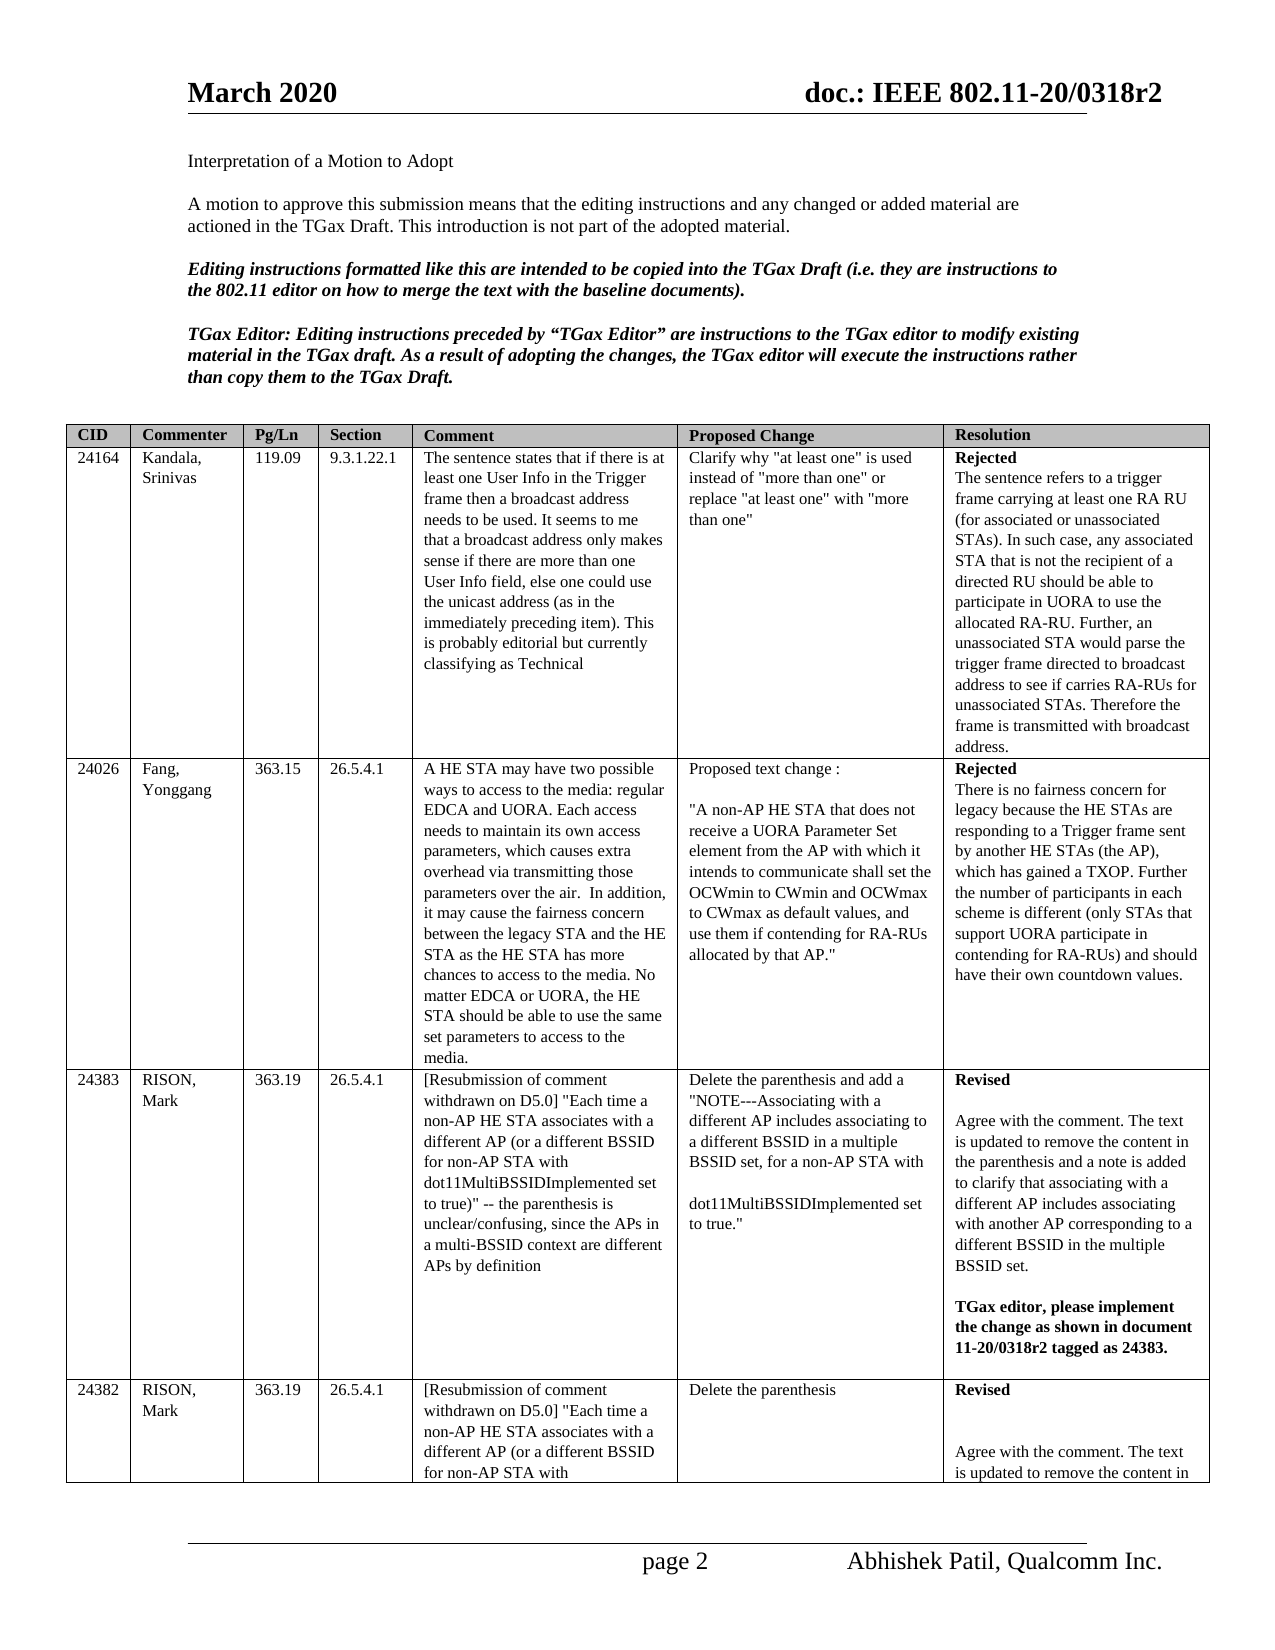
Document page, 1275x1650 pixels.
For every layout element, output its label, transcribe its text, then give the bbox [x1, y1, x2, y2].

table_cell RISON, Mark [131, 1380, 243, 1482]
table_header Proposed Change [678, 425, 943, 447]
table_cell Rejected The sentence refers to a trigger frame carrying at least one RA RU (for associated or unassociated STAs). In such case, any associated STA that is not the recipient of a directed RU should be able to participate in UORA to use the allocated RA-RU. Further, an unassociated STA would parse the trigger frame directed to broadcast address to see if carries RA-RUs for unassociated STAs. Therefore the frame is transmitted with broadcast address. [944, 448, 1209, 758]
table_cell The sentence states that if there is at least one User Info in the Trigger frame then a broadcast address needs to be used. It seems to me that a broadcast address only makes sense if there are more than one User Info field, else one could use the unicast address (as in the immediately preceding item). This is probably editorial but currently classifying as Technical [413, 448, 677, 758]
table_header CID [67, 425, 130, 447]
table_header Commenter [131, 425, 243, 447]
table_cell 363.15 [244, 759, 318, 1069]
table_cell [944, 1380, 1209, 1482]
text TGax Editor: Editing instructions preceded by “TGax Editor” are instructions to the TGax editor to modify existing material in the TGax draft. As a result of adopting the changes, the TGax editor will execute the instructions rather than copy them to the TGax Draft. [187, 322, 1087, 387]
text Editing instructions formatted like this are intended to be copied into the TGax Draft (i.e. they are instructions to the 802.11 editor on how to merge the text with the baseline documents). [187, 258, 1087, 301]
table_cell 9.3.1.22.1 [319, 448, 412, 758]
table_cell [678, 1380, 943, 1482]
text A motion to approve this submission means that the editing instructions and any changed or added material are actioned in the TGax Draft. This introduction is not part of the adopted material. [187, 193, 1087, 236]
table_header Resolution [944, 425, 1209, 447]
table_cell 26.5.4.1 [319, 759, 412, 1069]
table_cell 119.09 [244, 448, 318, 758]
table_cell Fang, Yonggang [131, 759, 243, 1069]
table_cell 26.5.4.1 [319, 1070, 412, 1379]
table_cell Clarify why "at least one" is used instead of "more than one" or replace "at least one" with "more than one" [678, 448, 943, 758]
table_cell RISON, Mark [131, 1070, 243, 1379]
table_cell 363.19 [244, 1380, 318, 1482]
table_cell 26.5.4.1 [319, 1380, 412, 1482]
table_cell 24383 [67, 1070, 130, 1379]
text Interpretation of a Motion to Adopt [187, 150, 1087, 172]
table_cell 363.19 [244, 1070, 318, 1379]
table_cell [413, 1380, 677, 1482]
table_header Comment [413, 425, 677, 447]
table_cell 24026 [67, 759, 130, 1069]
table_cell A HE STA may have two possible ways to access to the media: regular EDCA and UORA. Each access needs to maintain its own access parameters, which causes extra overhead via transmitting those parameters over the air. In addition, it may cause the fairness concern between the legacy STA and the HE STA as the HE STA has more chances to access to the media. No matter EDCA or UORA, the HE STA should be able to use the same set parameters to access to the media. [413, 759, 677, 1069]
table_cell Delete the parenthesis and add a "NOTE---Associating with a different AP includes associating to a different BSSID in a multiple BSSID set, for a non-AP STA with dot11MultiBSSIDImplemented set to true." [678, 1070, 943, 1379]
table_header Section [319, 425, 412, 447]
table_cell Proposed text change : "A non-AP HE STA that does not receive a UORA Parameter Set element from the AP with which it intends to communicate shall set the OCWmin to CWmin and OCWmax to CWmax as default values, and use them if contending for RA-RUs allocated by that AP." [678, 759, 943, 1069]
table_header Pg/Ln [244, 425, 318, 447]
table_cell Revised Agree with the comment. The text is updated to remove the content in the parenthesis and a note is added to clarify that associating with a different AP includes associating with another AP corresponding to a different BSSID in the multiple BSSID set. TGax editor, please implement the change as shown in document 11-20/0318r2 tagged as 24383. [944, 1070, 1209, 1379]
table_cell Kandala, Srinivas [131, 448, 243, 758]
table_cell 24164 [67, 448, 130, 758]
table_cell Rejected There is no fairness concern for legacy because the HE STAs are responding to a Trigger frame sent by another HE STAs (the AP), which has gained a TXOP. Further the number of participants in each scheme is different (only STAs that support UORA participate in contending for RA-RUs) and should have their own countdown values. [944, 759, 1209, 1069]
table_cell 24382 [67, 1380, 130, 1482]
